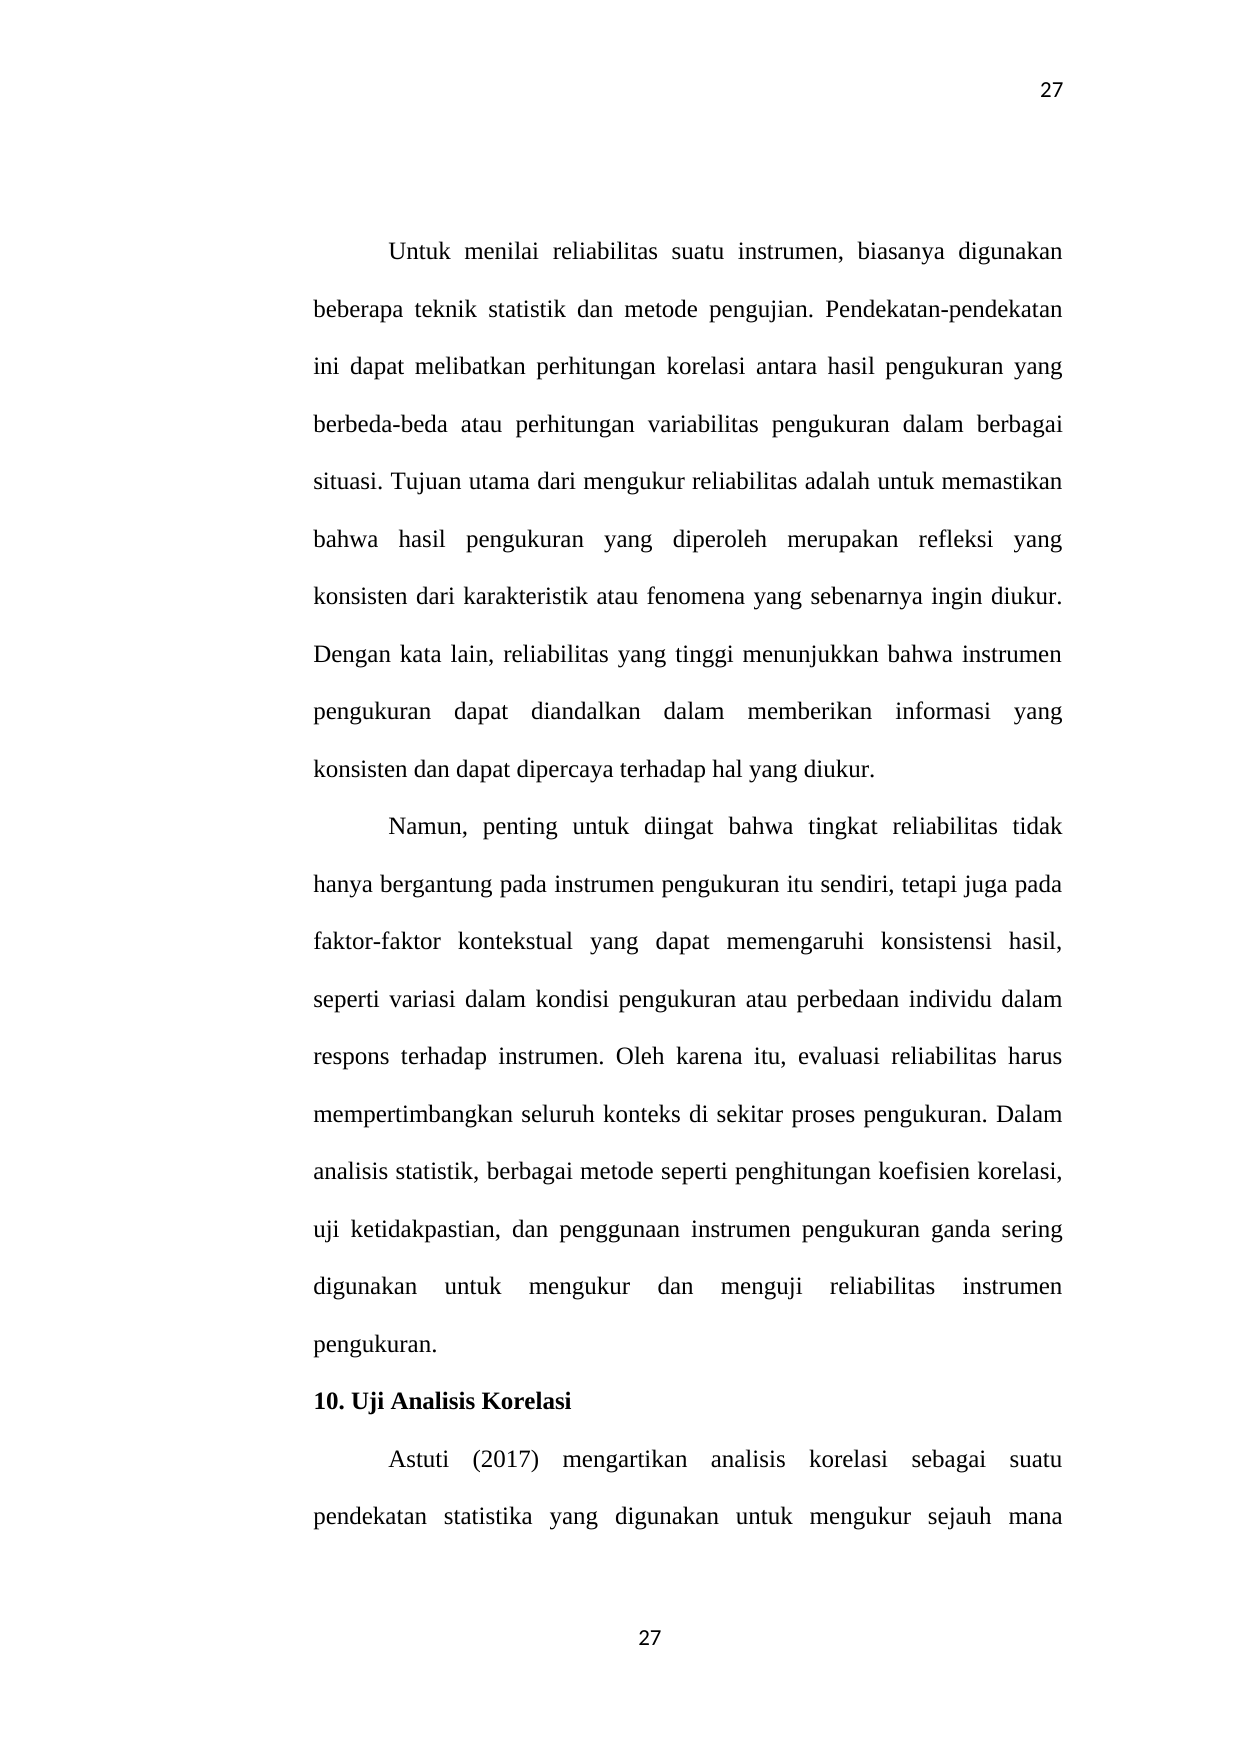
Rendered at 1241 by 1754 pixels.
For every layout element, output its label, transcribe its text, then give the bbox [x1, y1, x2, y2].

text Untuk menilai reliabilitas suatu instrumen, biasanya digunakan beberapa teknik statistik dan metode pengujian. Pendekatan-pendekatan ini dapat melibatkan perhitungan korelasi antara hasil pengukuran yang berbeda-beda atau perhitungan variabilitas pengukuran dalam berbagai situasi. Tujuan utama dari mengukur reliabilitas adalah untuk memastikan bahwa hasil pengukuran yang diperoleh merupakan refleksi yang konsisten dari karakteristik atau fenomena yang sebenarnya ingin diukur. Dengan kata lain, reliabilitas yang tinggi menunjukkan bahwa instrumen pengukuran dapat diandalkan dalam memberikan informasi yang konsisten dan dapat dipercaya terhadap hal yang diukur. [313, 236, 1063, 782]
list Uji Analisis Korelasi [313, 1386, 1063, 1415]
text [313, 1444, 1063, 1530]
text Namun, penting untuk diingat bahwa tingkat reliabilitas tidak hanya bergantung pada instrumen pengukuran itu sendiri, tetapi juga pada faktor-faktor kontekstual yang dapat memengaruhi konsistensi hasil, seperti variasi dalam kondisi pengukuran atau perbedaan individu dalam respons terhadap instrumen. Oleh karena itu, evaluasi reliabilitas harus mempertimbangkan seluruh konteks di sekitar proses pengukuran. Dalam analisis statistik, berbagai metode seperti penghitungan koefisien korelasi, uji ketidakpastian, dan penggunaan instrumen pengukuran ganda sering digunakan untuk mengukur dan menguji reliabilitas instrumen pengukuran. [313, 811, 1063, 1357]
